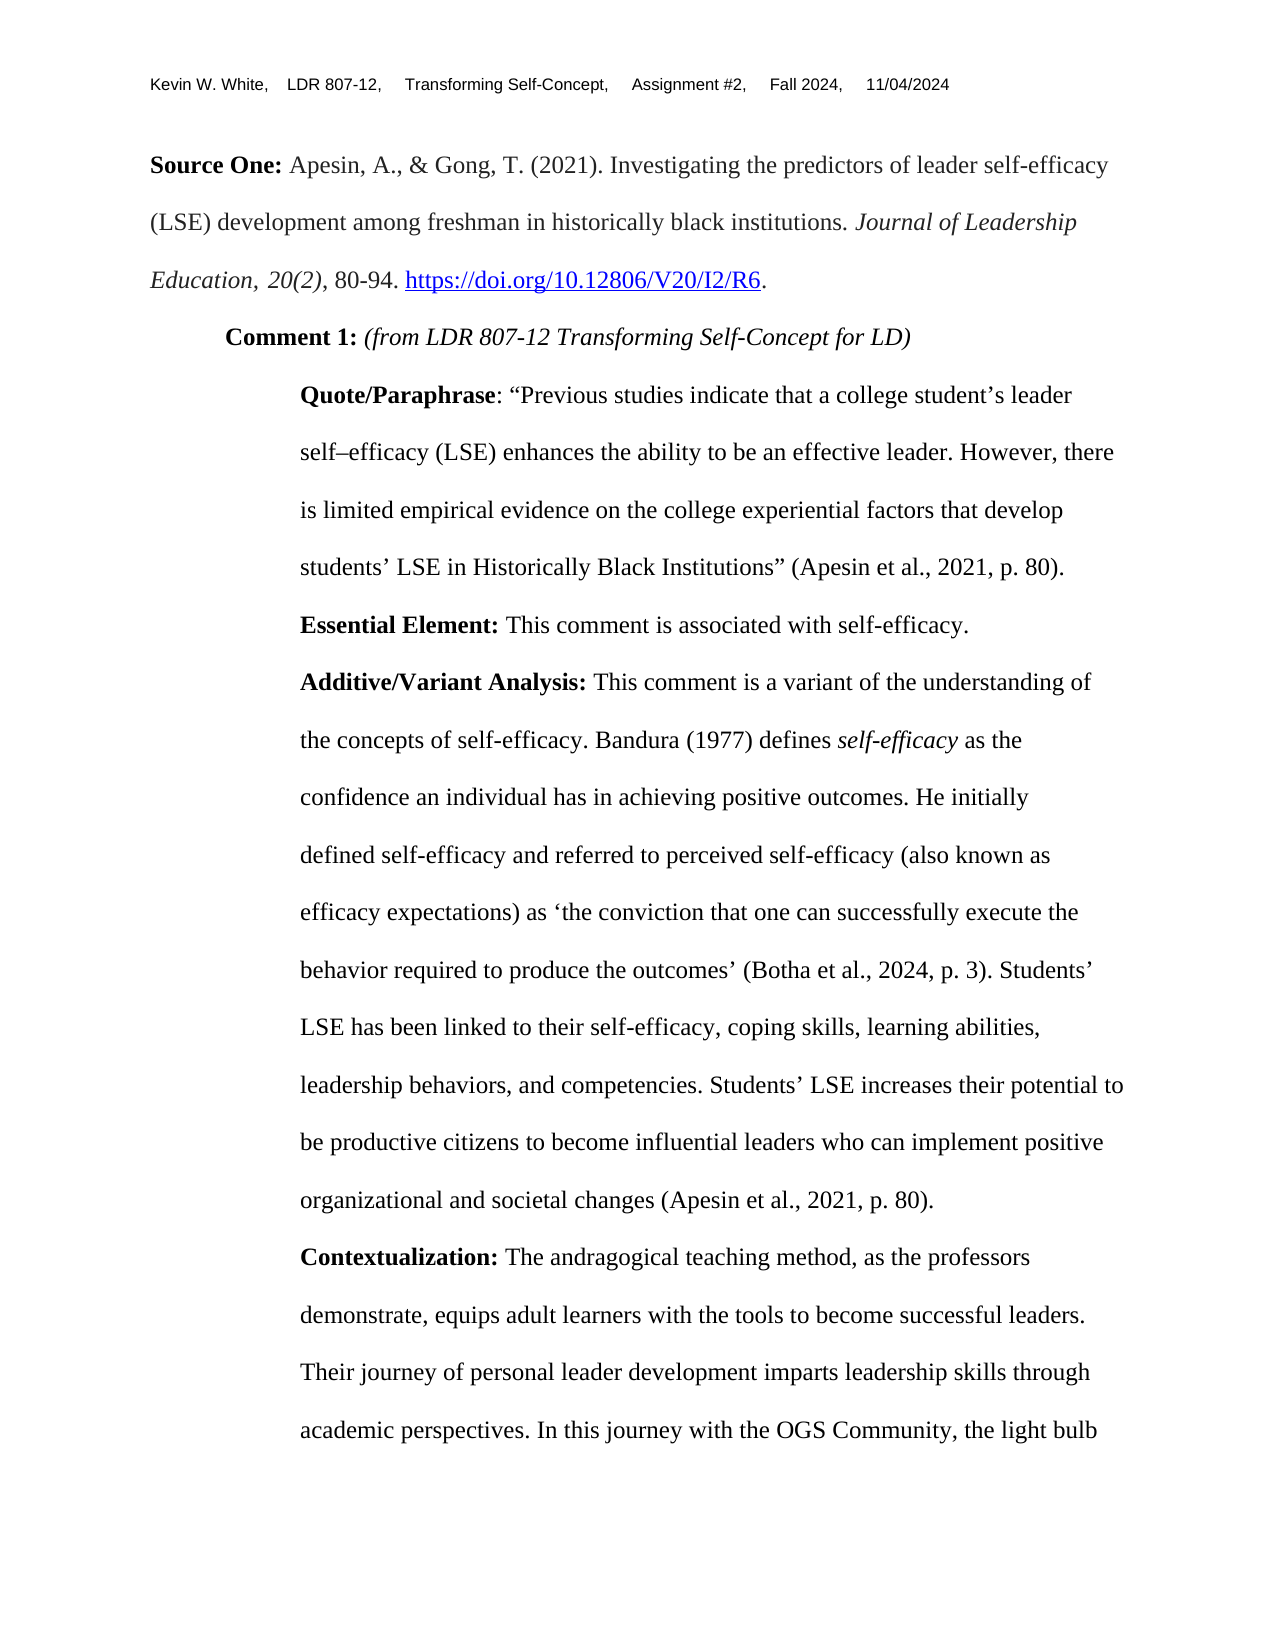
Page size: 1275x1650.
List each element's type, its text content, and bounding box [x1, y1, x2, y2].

text Comment 1: (from LDR 807-12 Transforming Self-Concept for LD) [150, 322, 1125, 351]
text Source One: Apesin, A., & Gong, T. (2021). Investigating the predictors of leader self-efficacy (LSE) development among freshman in historically black institutions. Journal of Leadership Education, 20(2), 80-94. https://doi.org/10.12806/V20/I2/R6. [150, 150, 1125, 294]
text Quote/Paraphrase: “Previous studies indicate that a college student’s leader self–efficacy (LSE) enhances the ability to be an effective leader. However, there is limited empirical evidence on the college experiential factors that develop students’ LSE in Historically Black Institutions” (Apesin et al., 2021, p. 80). [300, 380, 1125, 581]
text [300, 1242, 1125, 1444]
text Essential Element: This comment is associated with self-efficacy. [300, 610, 1125, 639]
text Additive/Variant Analysis: This comment is a variant of the understanding of the concepts of self-efficacy. Bandura (1977) defines self-efficacy as the confidence an individual has in achieving positive outcomes. He initially defined self-efficacy and referred to perceived self-efficacy (also known as efficacy expectations) as ‘the conviction that one can successfully execute the behavior required to produce the outcomes’ (Botha et al., 2024, p. 3). Students’ LSE has been linked to their self-efficacy, coping skills, learning abilities, leadership behaviors, and competencies. Students’ LSE increases their potential to be productive citizens to become influential leaders who can implement positive organizational and societal changes (Apesin et al., 2021, p. 80). [300, 667, 1125, 1214]
